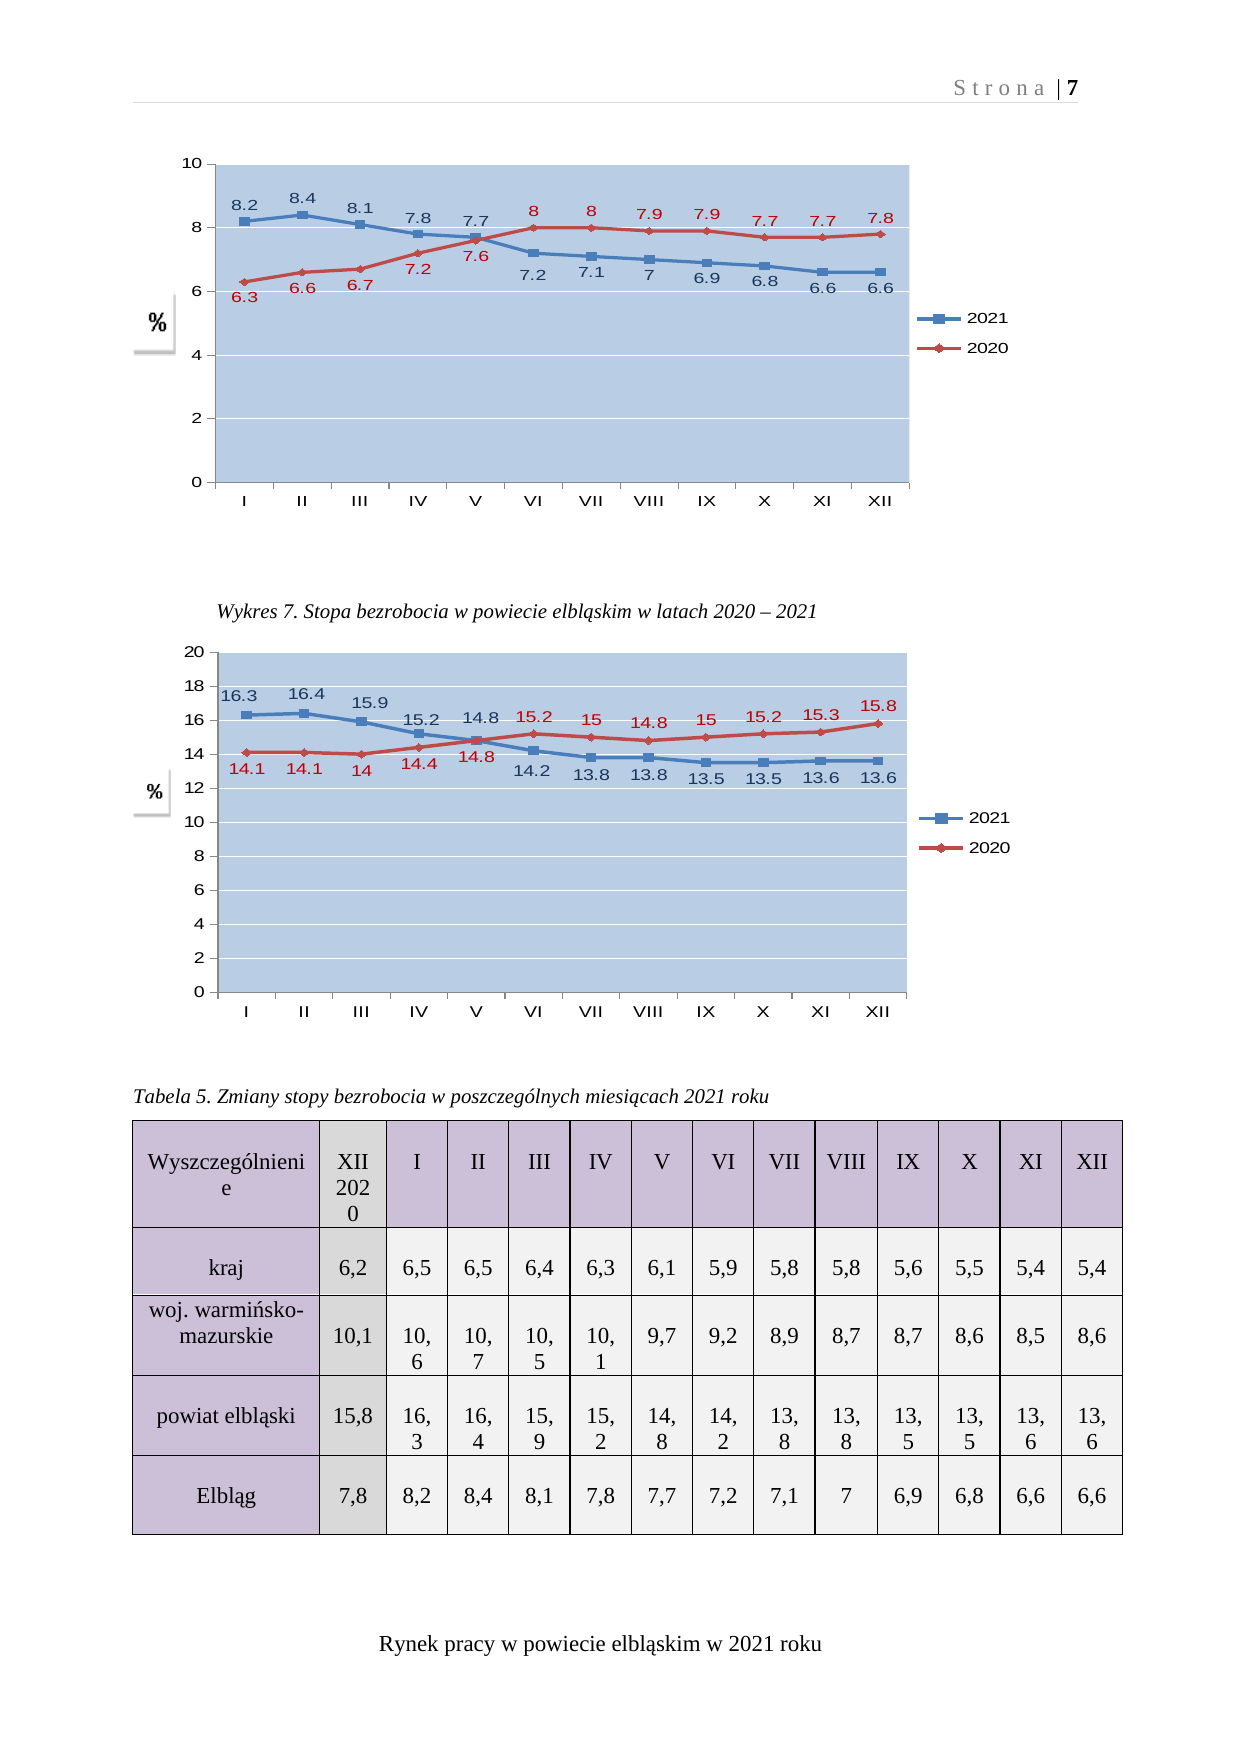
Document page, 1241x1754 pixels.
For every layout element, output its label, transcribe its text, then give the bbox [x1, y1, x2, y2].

table_header XII [1062, 1121, 1122, 1227]
table_cell kraj [133, 1228, 319, 1294]
table_cell 6,6 [1001, 1456, 1061, 1534]
table_header VI [693, 1121, 753, 1227]
table_cell 15,9 [509, 1376, 569, 1455]
picture [132, 290, 176, 356]
table_cell 8,5 [1001, 1296, 1061, 1375]
table_cell 10,1 [320, 1296, 386, 1375]
table_cell 6,6 [1062, 1456, 1122, 1534]
table_cell 8,7 [878, 1296, 938, 1375]
table_cell 5,5 [939, 1228, 999, 1294]
table_cell 8,9 [754, 1296, 814, 1375]
table_header VIII [816, 1121, 877, 1227]
text Tabela 5. Zmiany stopy bezrobocia w poszczególnych miesiącach 2021 roku [133, 1084, 1078, 1108]
table_cell 15,8 [320, 1376, 386, 1455]
table_header IX [878, 1121, 938, 1227]
table_header I [387, 1121, 447, 1227]
table_cell Elbląg [133, 1456, 319, 1534]
table_cell 13,6 [1001, 1376, 1061, 1455]
table_header IV [571, 1121, 631, 1227]
table_cell 9,7 [632, 1296, 692, 1375]
table_cell woj. warmińsko-mazurskie [133, 1296, 319, 1375]
table_cell 7,7 [632, 1456, 692, 1534]
table_cell 10,1 [571, 1296, 631, 1375]
table_cell 16,4 [448, 1376, 508, 1455]
table_header V [632, 1121, 692, 1227]
table_cell 6,2 [320, 1228, 386, 1294]
table_cell 15,2 [571, 1376, 631, 1455]
table_cell 5,6 [878, 1228, 938, 1294]
table_header Wyszczególnienie [133, 1121, 319, 1227]
table_cell 7,8 [320, 1456, 386, 1534]
table_cell 13,8 [816, 1376, 877, 1455]
table_cell 10,5 [509, 1296, 569, 1375]
table_cell powiat elbląski [133, 1376, 319, 1455]
table_cell 13,8 [754, 1376, 814, 1455]
table_cell 8,6 [939, 1296, 999, 1375]
table_cell 5,9 [693, 1228, 753, 1294]
table_cell 6,3 [571, 1228, 631, 1294]
table_cell 13,5 [939, 1376, 999, 1455]
table_cell 5,4 [1001, 1228, 1061, 1294]
table_header VII [754, 1121, 814, 1227]
table_cell 9,2 [693, 1296, 753, 1375]
table_header XI [1001, 1121, 1061, 1227]
table_cell 8,4 [448, 1456, 508, 1534]
table_cell 13,5 [878, 1376, 938, 1455]
table_header III [509, 1121, 569, 1227]
table_cell 8,2 [387, 1456, 447, 1534]
table_cell 6,8 [939, 1456, 999, 1534]
table_cell 8,1 [509, 1456, 569, 1534]
table_cell 13,6 [1062, 1376, 1122, 1455]
table_cell 5,8 [754, 1228, 814, 1294]
table_header XII 2020 [320, 1121, 386, 1227]
table_cell 7,8 [571, 1456, 631, 1534]
table_cell 6,1 [632, 1228, 692, 1294]
table_cell 14,8 [632, 1376, 692, 1455]
text Wykres 7. Stopa bezrobocia w powiecie elbląskim w latach 2020 – 2021 [133, 599, 1078, 623]
table_cell 16,3 [387, 1376, 447, 1455]
table_cell 5,4 [1062, 1228, 1122, 1294]
table_cell 14,2 [693, 1376, 753, 1455]
table_cell 5,8 [816, 1228, 877, 1294]
table_cell 6,4 [509, 1228, 569, 1294]
table_cell 7 [816, 1456, 877, 1534]
table_cell 7,1 [754, 1456, 814, 1534]
table_cell 7,2 [693, 1456, 753, 1534]
table_cell 8,7 [816, 1296, 877, 1375]
table_header X [939, 1121, 999, 1227]
table_cell 6,5 [448, 1228, 508, 1294]
table_cell 6,5 [387, 1228, 447, 1294]
table_cell 10,6 [387, 1296, 447, 1375]
table_header II [448, 1121, 508, 1227]
table_cell 6,9 [878, 1456, 938, 1534]
table_cell 8,6 [1062, 1296, 1122, 1375]
picture [132, 766, 171, 818]
table_cell 10,7 [448, 1296, 508, 1375]
